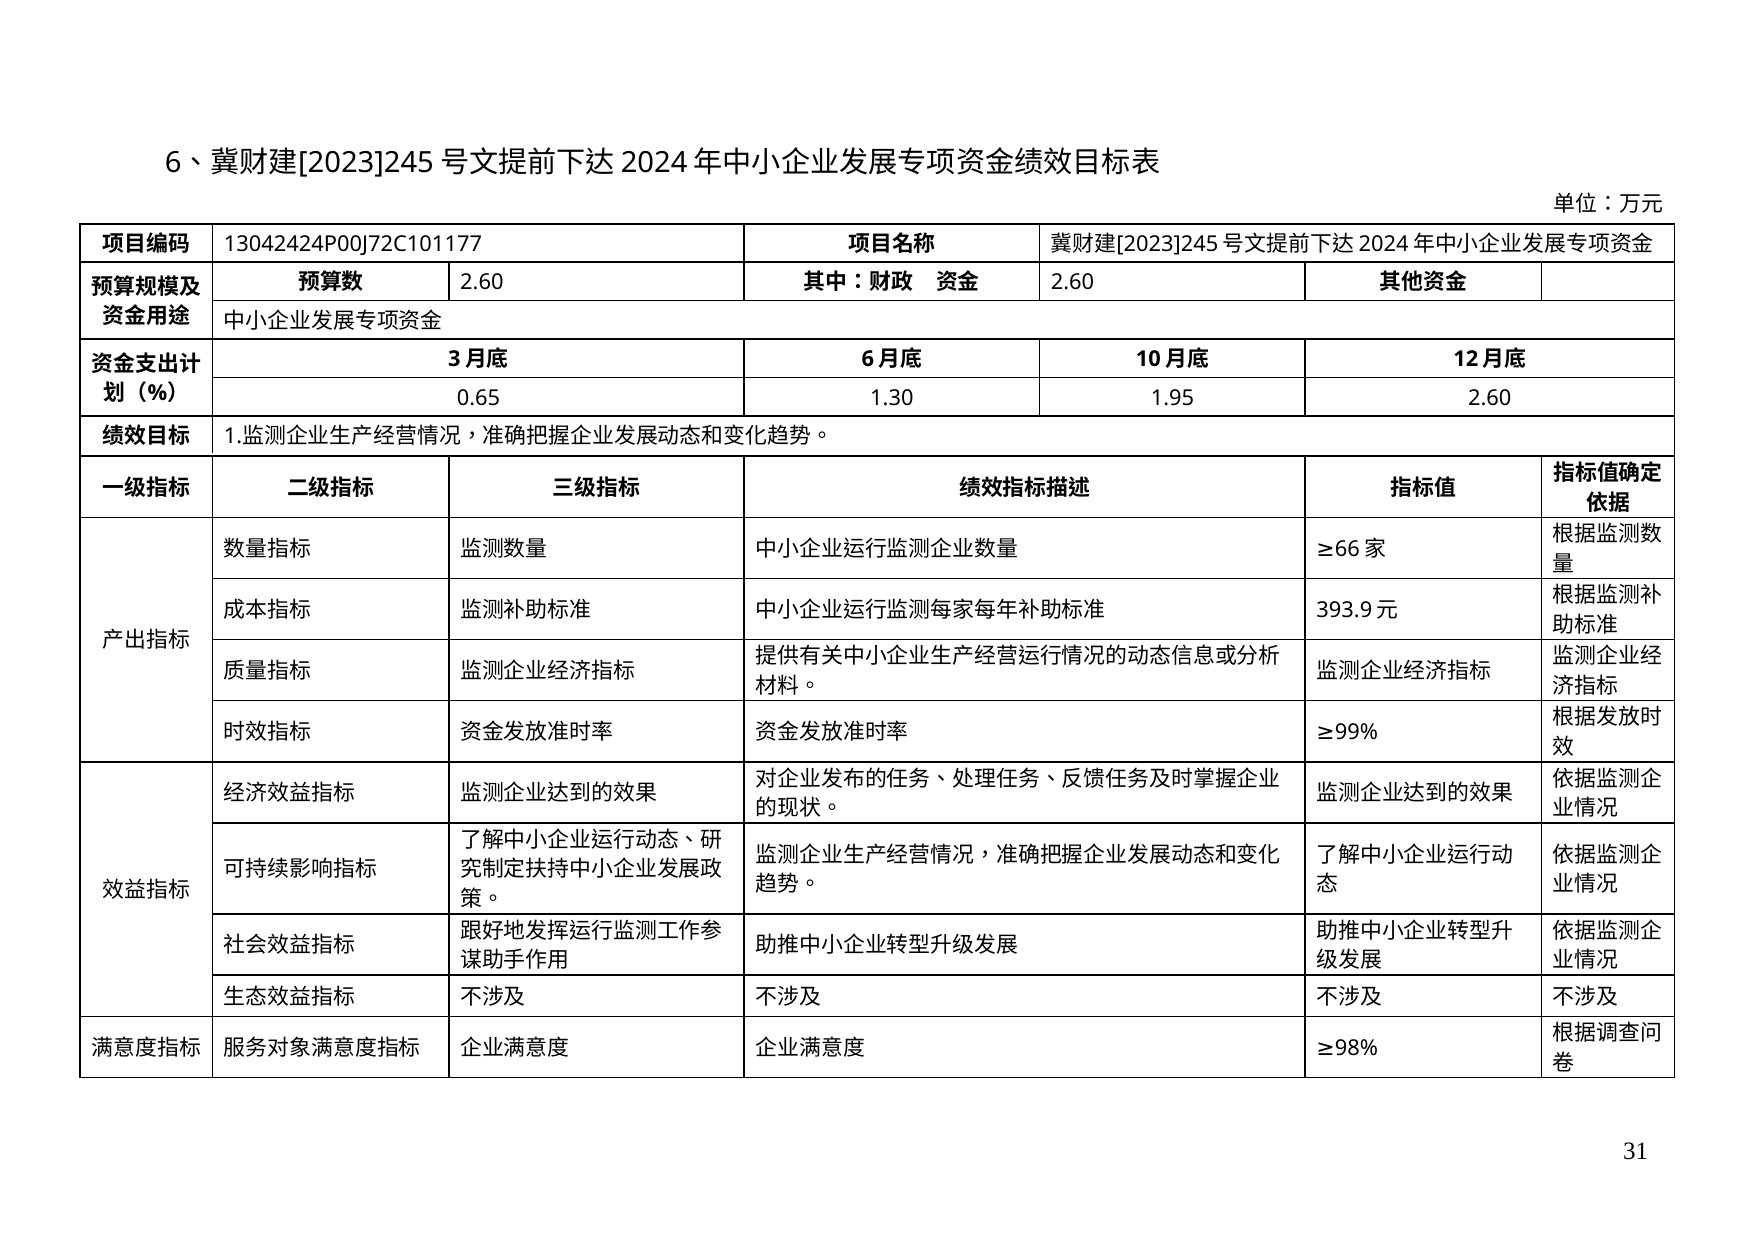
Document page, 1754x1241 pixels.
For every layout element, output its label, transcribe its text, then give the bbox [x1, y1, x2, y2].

table_cell 6月底 [745, 340, 1039, 377]
table_cell 依据监测企业情况 [1542, 763, 1674, 822]
table_cell 数量指标 [213, 518, 448, 577]
table_cell ≥98% [1306, 1017, 1541, 1077]
table_cell 根据监测数量 [1542, 518, 1674, 577]
table_cell 项目名称 [745, 225, 1039, 261]
table_cell 监测企业生产经营情况，准确把握企业发展动态和变化趋势。 [745, 824, 1304, 913]
table_cell [1542, 263, 1674, 300]
table_header 指标值确定依据 [1542, 457, 1674, 516]
table_cell 其中：财政 资金 [745, 263, 1039, 300]
table_cell 1.95 [1040, 378, 1304, 415]
table_cell 项目编码 [81, 225, 212, 261]
table_cell 成本指标 [213, 579, 448, 639]
table_cell 依据监测企业情况 [1542, 824, 1674, 913]
table_cell 资金支出计划（%） [81, 340, 212, 415]
table_cell 服务对象满意度指标 [213, 1017, 448, 1077]
table_cell 393.9元 [1306, 579, 1541, 639]
table_header 三级指标 [450, 457, 743, 516]
table_cell 冀财建[2023]245号文提前下达2024年中小企业发展专项资金 [1040, 225, 1674, 261]
table_cell 监测数量 [450, 518, 743, 577]
table_header 指标值 [1306, 457, 1541, 516]
table_cell 根据调查问卷 [1542, 1017, 1674, 1077]
table_header 绩效指标描述 [745, 457, 1304, 516]
table_cell ≥99% [1306, 701, 1541, 761]
table_cell 可持续影响指标 [213, 824, 448, 913]
table_cell 了解中小企业运行动态、研究制定扶持中小企业发展政策。 [450, 824, 743, 913]
table_cell 其他资金 [1306, 263, 1541, 300]
table_cell 资金发放准时率 [450, 701, 743, 761]
table_cell 2.60 [1306, 378, 1674, 415]
table_cell 中小企业运行监测每家每年补助标准 [745, 579, 1304, 639]
table_cell 对企业发布的任务、处理任务、反馈任务及时掌握企业的现状。 [745, 763, 1304, 822]
table_cell 助推中小企业转型升级发展 [745, 915, 1304, 974]
table_cell 监测企业经济指标 [1306, 640, 1541, 700]
text 6、冀财建[2023]245号文提前下达2024年中小企业发展专项资金绩效目标表 [106, 142, 1648, 181]
table_cell 根据监测补助标准 [1542, 579, 1674, 639]
table_cell 企业满意度 [450, 1017, 743, 1077]
table_cell 1.30 [745, 378, 1039, 415]
table_header 一级指标 [81, 457, 212, 516]
table_cell 效益指标 [81, 763, 212, 1016]
table_cell 中小企业运行监测企业数量 [745, 518, 1304, 577]
table_cell 12月底 [1306, 340, 1674, 377]
table_cell 资金发放准时率 [745, 701, 1304, 761]
table_cell 2.60 [450, 263, 743, 300]
table_cell 生态效益指标 [213, 976, 448, 1016]
table_cell 绩效目标 [81, 417, 212, 453]
table_cell 经济效益指标 [213, 763, 448, 822]
table_cell 预算规模及资金用途 [81, 263, 212, 338]
table_cell 满意度指标 [81, 1017, 212, 1077]
table_cell 监测企业经济指标 [450, 640, 743, 700]
table_cell 13042424P00J72C101177 [213, 225, 743, 261]
table_cell 中小企业发展专项资金 [213, 301, 1674, 338]
table_cell 企业满意度 [745, 1017, 1304, 1077]
table_cell 监测企业达到的效果 [1306, 763, 1541, 822]
table_cell 2.60 [1040, 263, 1304, 300]
table_cell 监测企业达到的效果 [450, 763, 743, 822]
table_cell 产出指标 [81, 518, 212, 761]
table_cell 助推中小企业转型升级发展 [1306, 915, 1541, 974]
table_cell 1.监测企业生产经营情况，准确把握企业发展动态和变化趋势。 [213, 417, 1674, 453]
table_cell ≥66家 [1306, 518, 1541, 577]
table_cell 不涉及 [1542, 976, 1674, 1016]
table_header 单位：万元 [81, 183, 1674, 223]
table_cell 不涉及 [745, 976, 1304, 1016]
table_cell 社会效益指标 [213, 915, 448, 974]
table_cell 跟好地发挥运行监测工作参谋助手作用 [450, 915, 743, 974]
table_cell 提供有关中小企业生产经营运行情况的动态信息或分析材料。 [745, 640, 1304, 700]
table_cell 了解中小企业运行动态 [1306, 824, 1541, 913]
table_cell 根据发放时效 [1542, 701, 1674, 761]
table_cell 时效指标 [213, 701, 448, 761]
table_cell 不涉及 [1306, 976, 1541, 1016]
table_cell 3月底 [213, 340, 743, 377]
table_cell 监测补助标准 [450, 579, 743, 639]
table_cell 10月底 [1040, 340, 1304, 377]
table_header 二级指标 [213, 457, 448, 516]
table_cell 0.65 [213, 378, 743, 415]
table_cell 不涉及 [450, 976, 743, 1016]
table_cell 依据监测企业情况 [1542, 915, 1674, 974]
table_cell 预算数 [213, 263, 448, 300]
table_cell 监测企业经济指标 [1542, 640, 1674, 700]
table_cell 质量指标 [213, 640, 448, 700]
